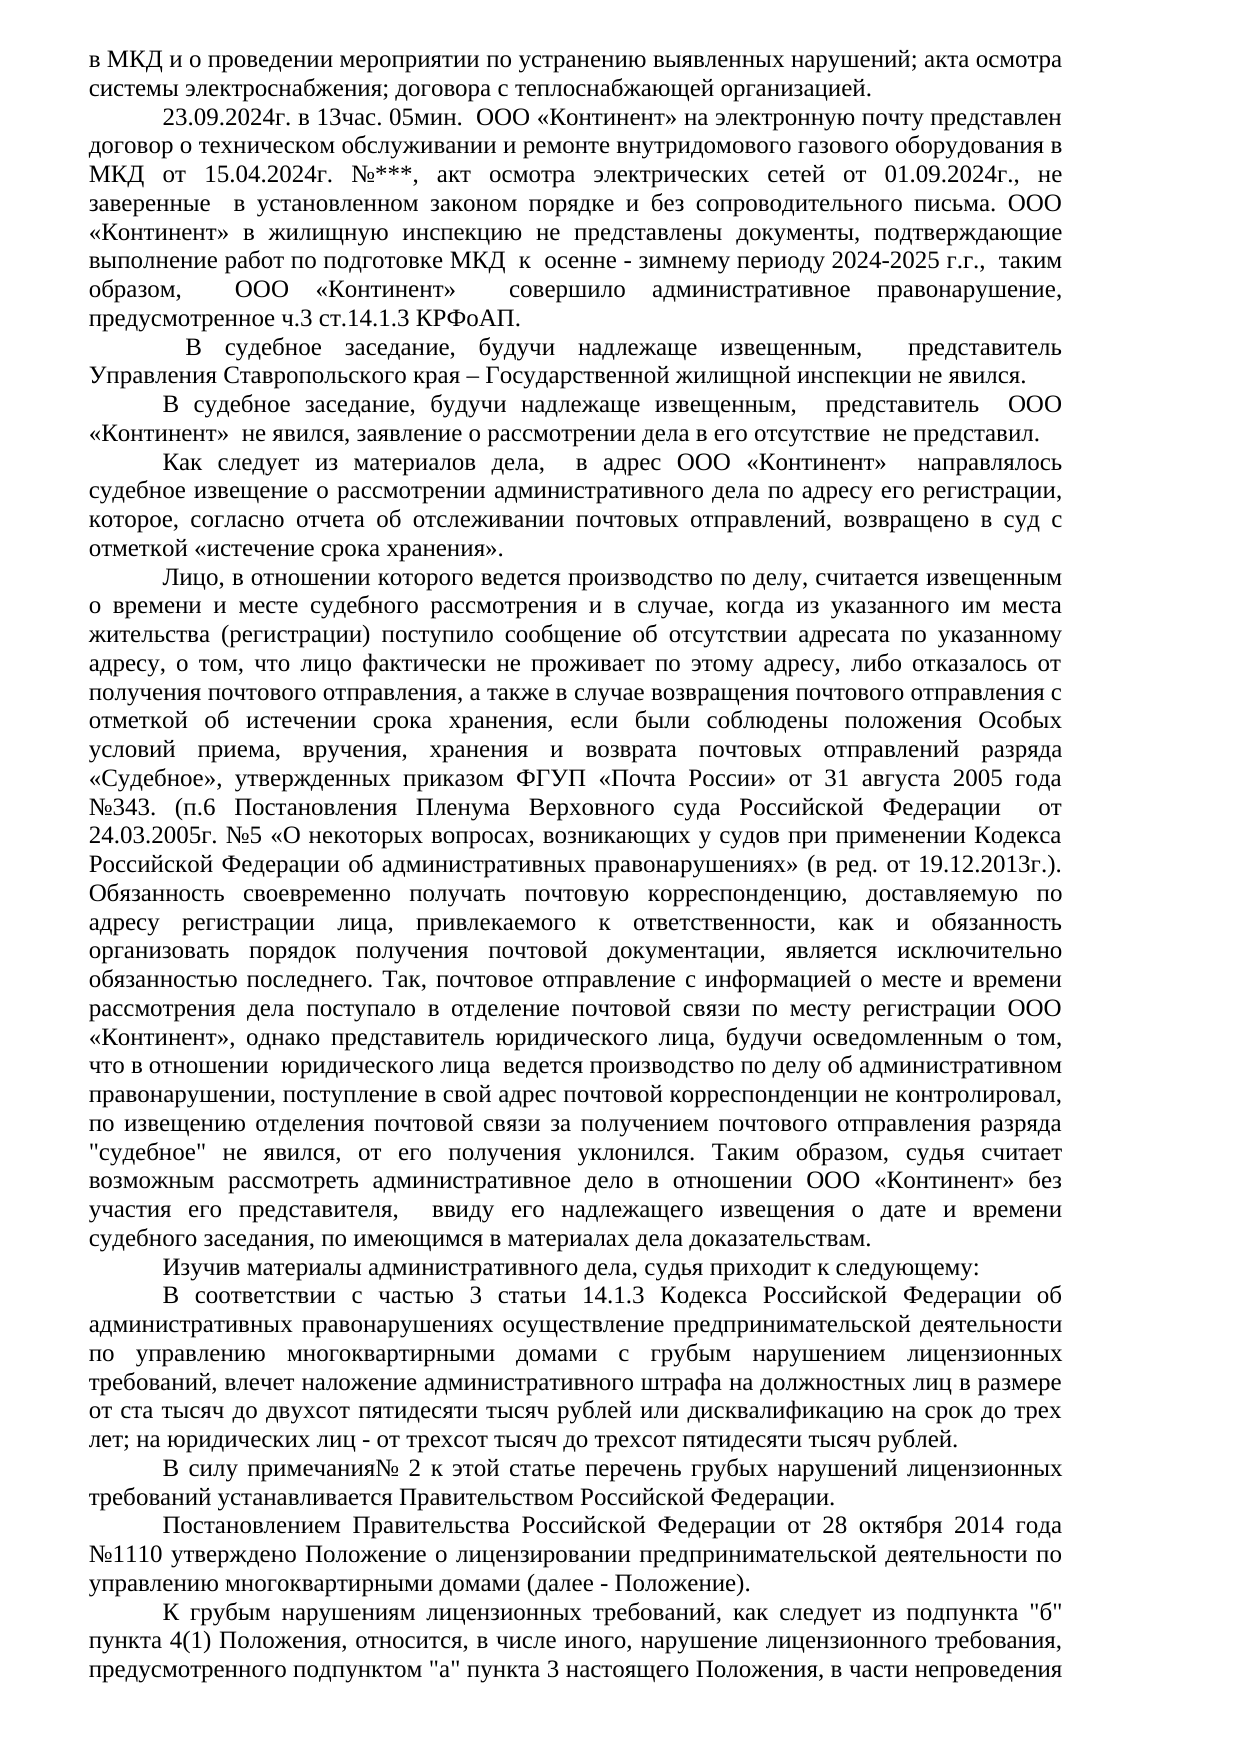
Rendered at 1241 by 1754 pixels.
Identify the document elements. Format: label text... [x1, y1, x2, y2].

text Как следует из материалов дела, в адрес ООО «Континент» направлялось судебное извещение о рассмотрении административного дела по адресу его регистрации, которое, согласно отчета об отслеживании почтовых отправлений, возвращено в суд с отметкой «истечение срока хранения». [88, 447, 1063, 562]
text В соответствии с частью 3 статьи 14.1.3 Кодекса Российской Федерации об административных правонарушениях осуществление предпринимательской деятельности по управлению многоквартирными домами с грубым нарушением лицензионных требований, влечет наложение административного штрафа на должностных лиц в размере от ста тысяч до двухсот пятидесяти тысяч рублей или дисквалификацию на срок до трех лет; на юридических лиц - от трехсот тысяч до трехсот пятидесяти тысяч рублей. [88, 1281, 1063, 1453]
text Лицо, в отношении которого ведется производство по делу, считается извещенным о времени и месте судебного рассмотрения и в случае, когда из указанного им места жительства (регистрации) поступило сообщение об отсутствии адресата по указанному адресу, о том, что лицо фактически не проживает по этому адресу, либо отказалось от получения почтового отправления, а также в случае возвращения почтового отправления с отметкой об истечении срока хранения, если были соблюдены положения Особых условий приема, вручения, хранения и возврата почтовых отправлений разряда «Судебное», утвержденных приказом ФГУП «Почта России» от 31 августа 2005 года №343. (п.6 Постановления Пленума Верховного суда Российской Федерации от 24.03.2005г. №5 «О некоторых вопросах, возникающих у судов при применении Кодекса Российской Федерации об административных правонарушениях» (в ред. от 19.12.2013г.). Обязанность своевременно получать почтовую корреспонденцию, доставляемую по адресу регистрации лица, привлекаемого к ответственности, как и обязанность организовать порядок получения почтовой документации, является исключительно обязанностью последнего. Так, почтовое отправление с информацией о месте и времени рассмотрения дела поступало в отделение почтовой связи по месту регистрации ООО «Континент», однако представитель юридического лица, будучи осведомленным о том, что в отношении юридического лица ведется производство по делу об административном правонарушении, поступление в свой адрес почтовой корреспонденции не контролировал, по извещению отделения почтовой связи за получением почтового отправления разряда "судебное" не явился, от его получения уклонился. Таким образом, судья считает возможным рассмотреть административное дело в отношении ООО «Континент» без участия его представителя, ввиду его надлежащего извещения о дате и времени судебного заседания, по имеющимся в материалах дела доказательствам. [88, 562, 1063, 1252]
text Изучив материалы административного дела, судья приходит к следующему: [88, 1252, 1063, 1281]
text 23.09.2024г. в 13час. 05мин. ООО «Континент» на электронную почту представлен договор о техническом обслуживании и ремонте внутридомового газового оборудования в МКД от 15.04.2024г. №***, акт осмотра электрических сетей от 01.09.2024г., не заверенные в установленном законом порядке и без сопроводительного письма. ООО «Континент» в жилищную инспекцию не представлены документы, подтверждающие выполнение работ по подготовке МКД к осенне - зимнему периоду 2024-2025 г.г., таким образом, ООО «Континент» совершило административное правонарушение, предусмотренное ч.3 ст.14.1.3 КРФоАП. [88, 102, 1063, 332]
text В судебное заседание, будучи надлежаще извещенным, представитель ООО «Континент» не явился, заявление о рассмотрении дела в его отсутствие не представил. [88, 389, 1063, 447]
text В силу примечания№ 2 к этой статье перечень грубых нарушений лицензионных требований устанавливается Правительством Российской Федерации. [88, 1453, 1063, 1511]
text В судебное заседание, будучи надлежаще извещенным, представитель Управления Ставропольского края – Государственной жилищной инспекции не явился. [88, 332, 1063, 389]
text Постановлением Правительства Российской Федерации от 28 октября 2014 года №1110 утверждено Положение о лицензировании предпринимательской деятельности по управлению многоквартирными домами (далее - Положение). [88, 1511, 1063, 1597]
